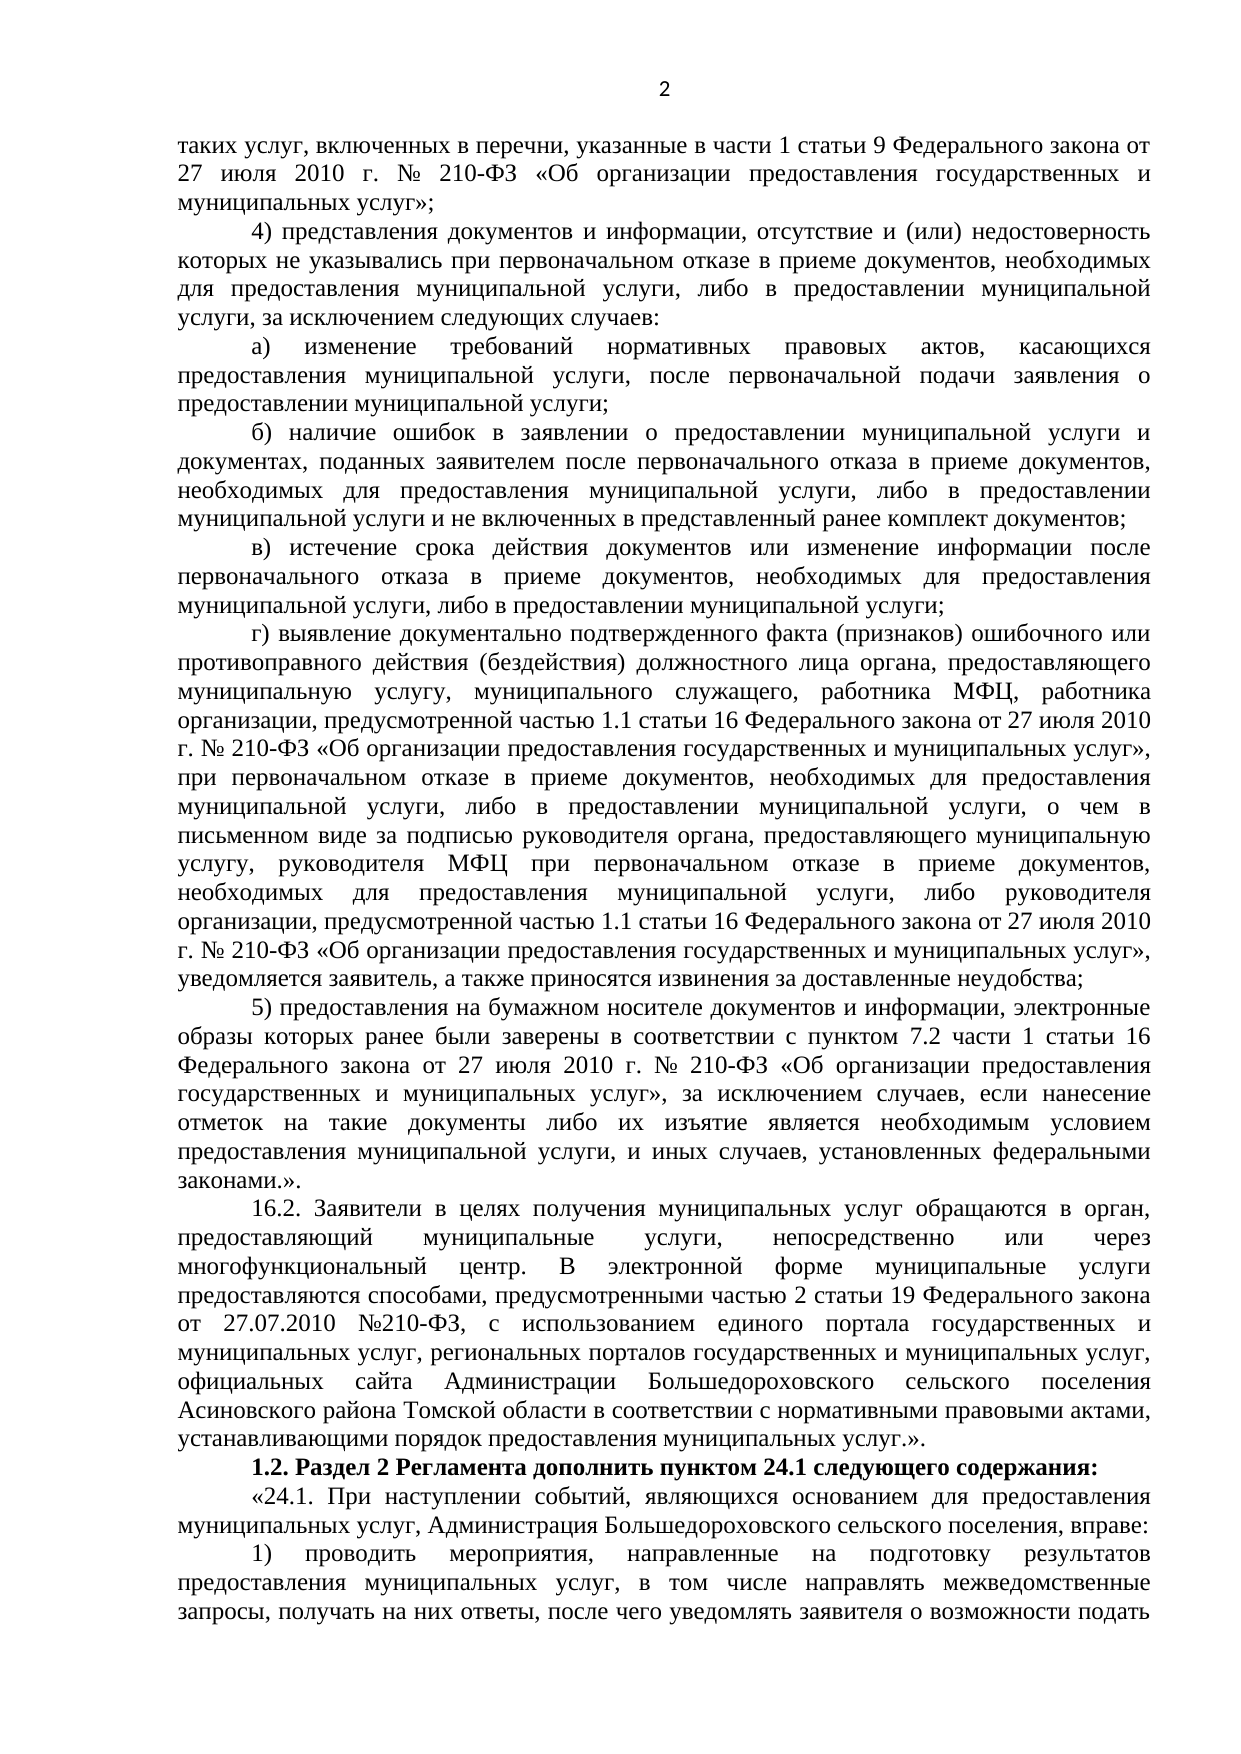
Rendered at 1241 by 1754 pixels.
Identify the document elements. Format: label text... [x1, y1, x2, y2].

text б) наличие ошибок в заявлении о предоставлении муниципальной услуги и документах, поданных заявителем после первоначального отказа в приеме документов, необходимых для предоставления муниципальной услуги, либо в предоставлении муниципальной услуги и не включенных в представленный ранее комплект документов; [177, 417, 1152, 532]
text «24.1. При наступлении событий, являющихся основанием для предоставления муниципальных услуг, Администрация Большедороховского сельского поселения, вправе: [177, 1481, 1152, 1538]
text 5) предоставления на бумажном носителе документов и информации, электронные образы которых ранее были заверены в соответствии с пунктом 7.2 части 1 статьи 16 Федерального закона от 27 июля 2010 г. № 210-ФЗ «Об организации предоставления государственных и муниципальных услуг», за исключением случаев, если нанесение отметок на такие документы либо их изъятие является необходимым условием предоставления муниципальной услуги, и иных случаев, установленных федеральными законами.». [177, 992, 1152, 1193]
text г) выявление документально подтвержденного факта (признаков) ошибочного или противоправного действия (бездействия) должностного лица органа, предоставляющего муниципальную услугу, муниципального служащего, работника МФЦ, работника организации, предусмотренной частью 1.1 статьи 16 Федерального закона от 27 июля 2010 г. № 210-ФЗ «Об организации предоставления государственных и муниципальных услуг», при первоначальном отказе в приеме документов, необходимых для предоставления муниципальной услуги, либо в предоставлении муниципальной услуги, о чем в письменном виде за подписью руководителя органа, предоставляющего муниципальную услугу, руководителя МФЦ при первоначальном отказе в приеме документов, необходимых для предоставления муниципальной услуги, либо руководителя организации, предусмотренной частью 1.1 статьи 16 Федерального закона от 27 июля 2010 г. № 210-ФЗ «Об организации предоставления государственных и муниципальных услуг», уведомляется заявитель, а также приносятся извинения за доставленные неудобства; [177, 618, 1152, 992]
text 16.2. Заявители в целях получения муниципальных услуг обращаются в орган, предоставляющий муниципальные услуги, непосредственно или через многофункциональный центр. В электронной форме муниципальные услуги предоставляются способами, предусмотренными частью 2 статьи 19 Федерального закона от №210-ФЗ, с использованием единого портала государственных и муниципальных услуг, региональных порталов государственных и муниципальных услуг, официальных сайта Администрации Большедороховского сельского поселения Асиновского района Томской области в соответствии с нормативными правовыми актами, устанавливающими порядок предоставления муниципальных услуг.». [177, 1193, 1152, 1452]
text в) истечение срока действия документов или изменение информации после первоначального отказа в приеме документов, необходимых для предоставления муниципальной услуги, либо в предоставлении муниципальной услуги; [177, 532, 1152, 618]
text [177, 130, 1152, 216]
text а) изменение требований нормативных правовых актов, касающихся предоставления муниципальной услуги, после первоначальной подачи заявления о предоставлении муниципальной услуги; [177, 331, 1152, 417]
text 4) представления документов и информации, отсутствие и (или) недостоверность которых не указывались при первоначальном отказе в приеме документов, необходимых для предоставления муниципальной услуги, либо в предоставлении муниципальной услуги, за исключением следующих случаев: [177, 216, 1152, 331]
text 1.2. Раздел 2 Регламента дополнить пунктом 24.1 следующего содержания: [177, 1452, 1152, 1481]
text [177, 1538, 1152, 1625]
